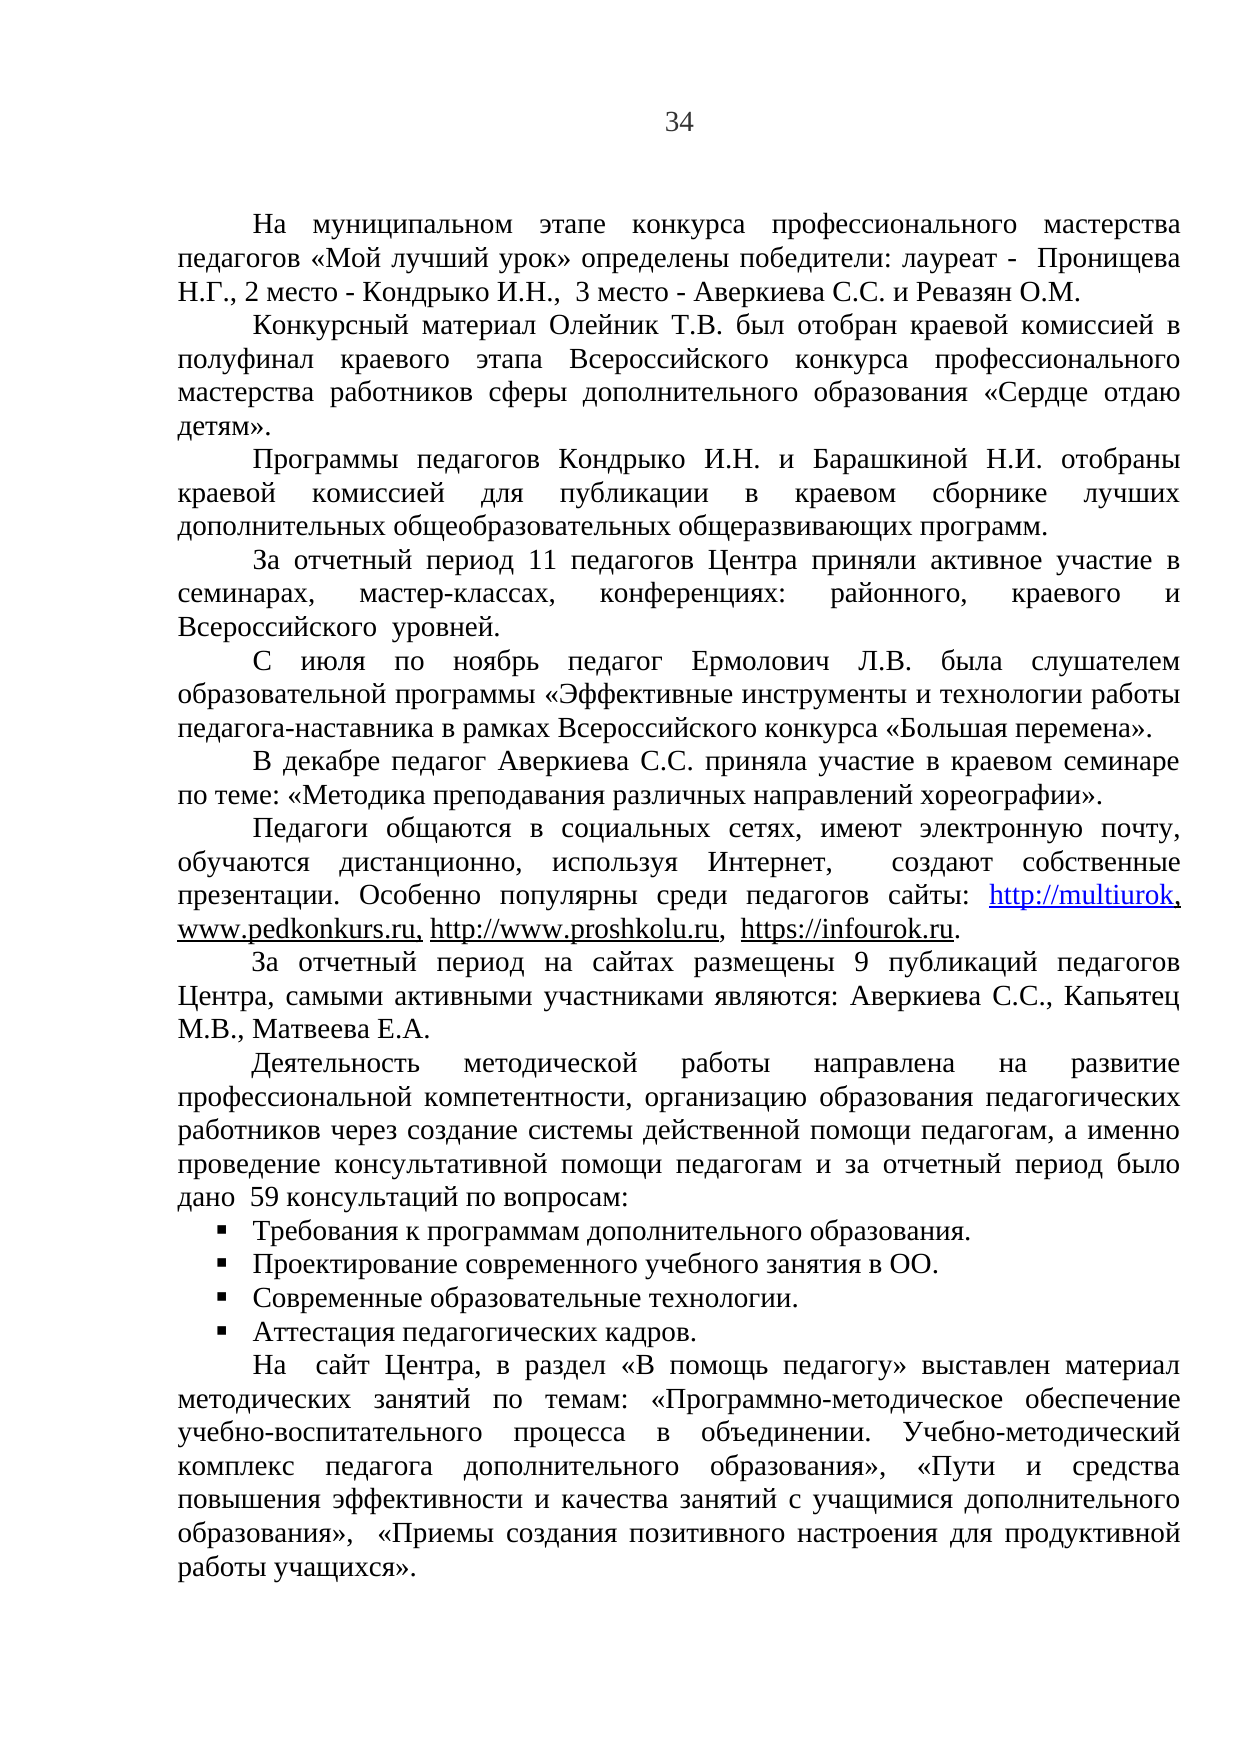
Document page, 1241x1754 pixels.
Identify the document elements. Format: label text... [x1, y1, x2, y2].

list Программы педагогов Кондрыко И.Н. и Барашкиной Н.И. отобраны краевой комиссией для публикации в краевом сборнике лучших дополнительных общеобразовательных общеразвивающих программ. [177, 441, 1181, 542]
list Аттестация педагогических кадров. [215, 1314, 1181, 1347]
list Педагоги общаются в социальных сетях, имеют электронную почту, обучаются дистанционно, используя Интернет, создают собственные презентации. Особенно популярны среди педагогов сайты: http://multiurok, www.pedkonkurs.ru, http://www.proshkolu.ru, https://infourok.ru. [177, 810, 1181, 944]
list На сайт Центра, в раздел «В помощь педагогу» выставлен материал методических занятий по темам: «Программно-методическое обеспечение учебно-воспитательного процесса в объединении. Учебно-методический комплекс педагога дополнительного образования», «Пути и средства повышения эффективности и качества занятий с учащимися дополнительного образования», «Приемы создания позитивного настроения для продуктивной работы учащихся». [177, 1347, 1181, 1582]
list В декабре педагог Аверкиева С.С. приняла участие в краевом семинаре по теме: «Методика преподавания различных направлений хореографии». [177, 743, 1181, 810]
list Современные образовательные технологии. [215, 1280, 1181, 1314]
list Проектирование современного учебного занятия в ОО. [215, 1246, 1181, 1280]
list За отчетный период 11 педагогов Центра приняли активное участие в семинарах, мастер-классах, конференциях: районного, краевого и Всероссийского уровней. [177, 542, 1181, 643]
list За отчетный период на сайтах размещены 9 публикаций педагогов Центра, самыми активными участниками являются: Аверкиева С.С., Капьятец М.В., Матвеева Е.А. [177, 944, 1181, 1045]
list Конкурсный материал Олейник Т.В. был отобран краевой комиссией в полуфинал краевого этапа Всероссийского конкурса профессионального мастерства работников сферы дополнительного образования «Сердце отдаю детям». [177, 307, 1181, 441]
list Требования к программам дополнительного образования. [215, 1213, 1181, 1246]
list Деятельность методической работы направлена на развитие профессиональной компетентности, организацию образования педагогических работников через создание системы действенной помощи педагогам, а именно проведение консультативной помощи педагогам и за отчетный период было дано 59 консультаций по вопросам: [177, 1045, 1181, 1213]
list На муниципальном этапе конкурса профессионального мастерства педагогов «Мой лучший урок» определены победители: лауреат - Пронищева Н.Г., 2 место - Кондрыко И.Н., 3 место - Аверкиева С.С. и Ревазян О.М. [177, 207, 1181, 307]
list С июля по ноябрь педагог Ермолович Л.В. была слушателем образовательной программы «Эффективные инструменты и технологии работы педагога-наставника в рамках Всероссийского конкурса «Большая перемена». [177, 643, 1181, 743]
